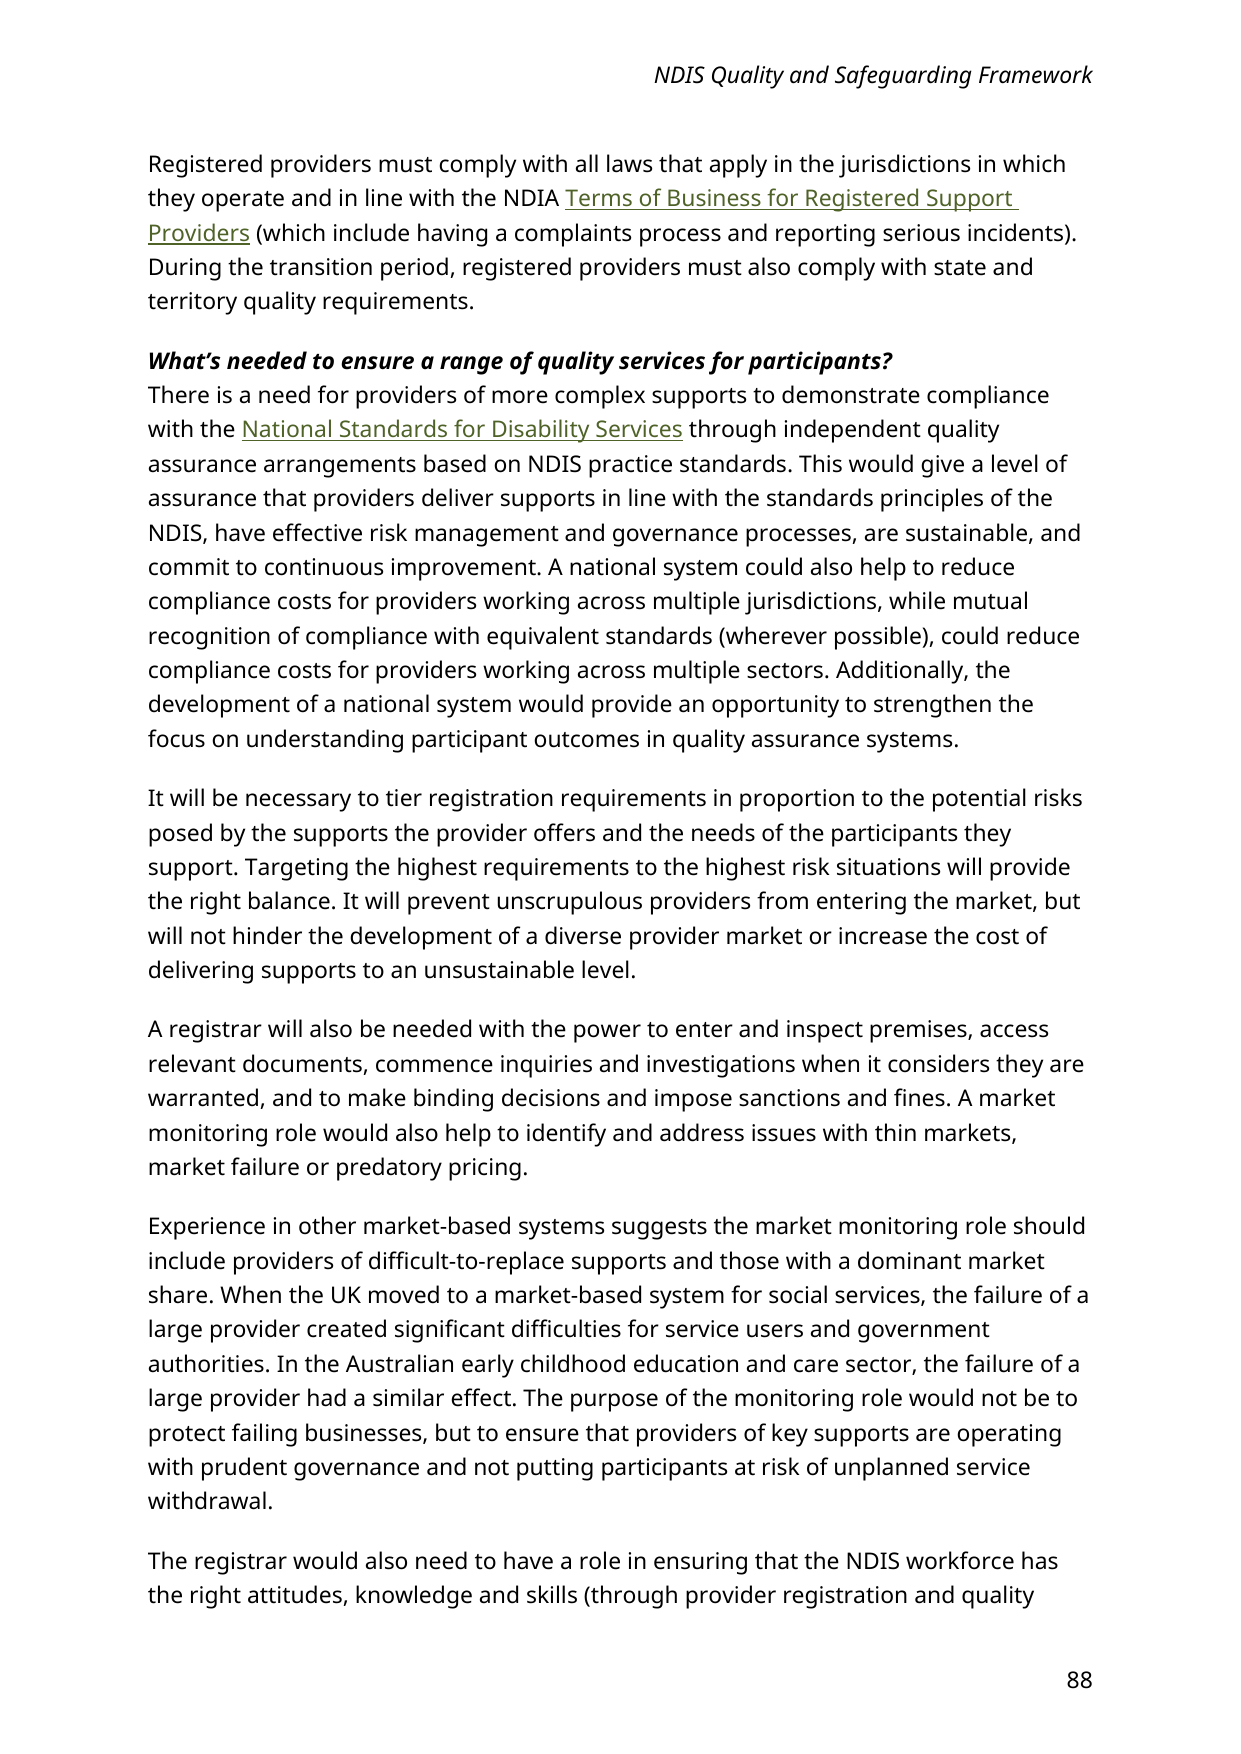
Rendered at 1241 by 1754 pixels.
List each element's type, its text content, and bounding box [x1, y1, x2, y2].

text It will be necessary to tier registration requirements in proportion to the potential risks posed by the supports the provider offers and the needs of the participants they support. Targeting the highest requirements to the highest risk situations will provide the right balance. It will prevent unscrupulous providers from entering the market, but will not hinder the development of a diverse provider market or increase the cost of delivering supports to an unsustainable level. [148, 782, 1092, 985]
text Registered providers must comply with all laws that apply in the jurisdictions in which they operate and in line with the NDIA Terms of Business for Registered Support Providers (which include having a complaints process and reporting serious incidents). During the transition period, registered providers must also comply with state and territory quality requirements. [148, 148, 1092, 316]
text There is a need for providers of more complex supports to demonstrate compliance with the National Standards for Disability Services through independent quality assurance arrangements based on NDIS practice standards. This would give a level of assurance that providers deliver supports in line with the standards principles of the NDIS, have effective risk management and governance processes, are sustainable, and commit to continuous improvement. A national system could also help to reduce compliance costs for providers working across multiple jurisdictions, while mutual recognition of compliance with equivalent standards (wherever possible), could reduce compliance costs for providers working across multiple sectors. Additionally, the development of a national system would provide an opportunity to strengthen the focus on understanding participant outcomes in quality assurance systems. [148, 379, 1092, 754]
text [148, 1544, 1092, 1610]
text A registrar will also be needed with the power to enter and inspect premises, access relevant documents, commence inquiries and investigations when it considers they are warranted, and to make binding decisions and impose sanctions and fines. A market monitoring role would also help to identify and address issues with thin markets, market failure or predatory pricing. [148, 1013, 1092, 1182]
text Experience in other market-based systems suggests the market monitoring role should include providers of difficult-to-replace supports and those with a dominant market share. When the UK moved to a market-based system for social services, the failure of a large provider created significant difficulties for service users and government authorities. In the Australian early childhood education and care sector, the failure of a large provider had a similar effect. The purpose of the monitoring role would not be to protect failing businesses, but to ensure that providers of key supports are operating with prudent governance and not putting participants at risk of unplanned service withdrawal. [148, 1210, 1092, 1516]
subtitle What’s needed to ensure a range of quality services for participants? [148, 344, 1092, 376]
